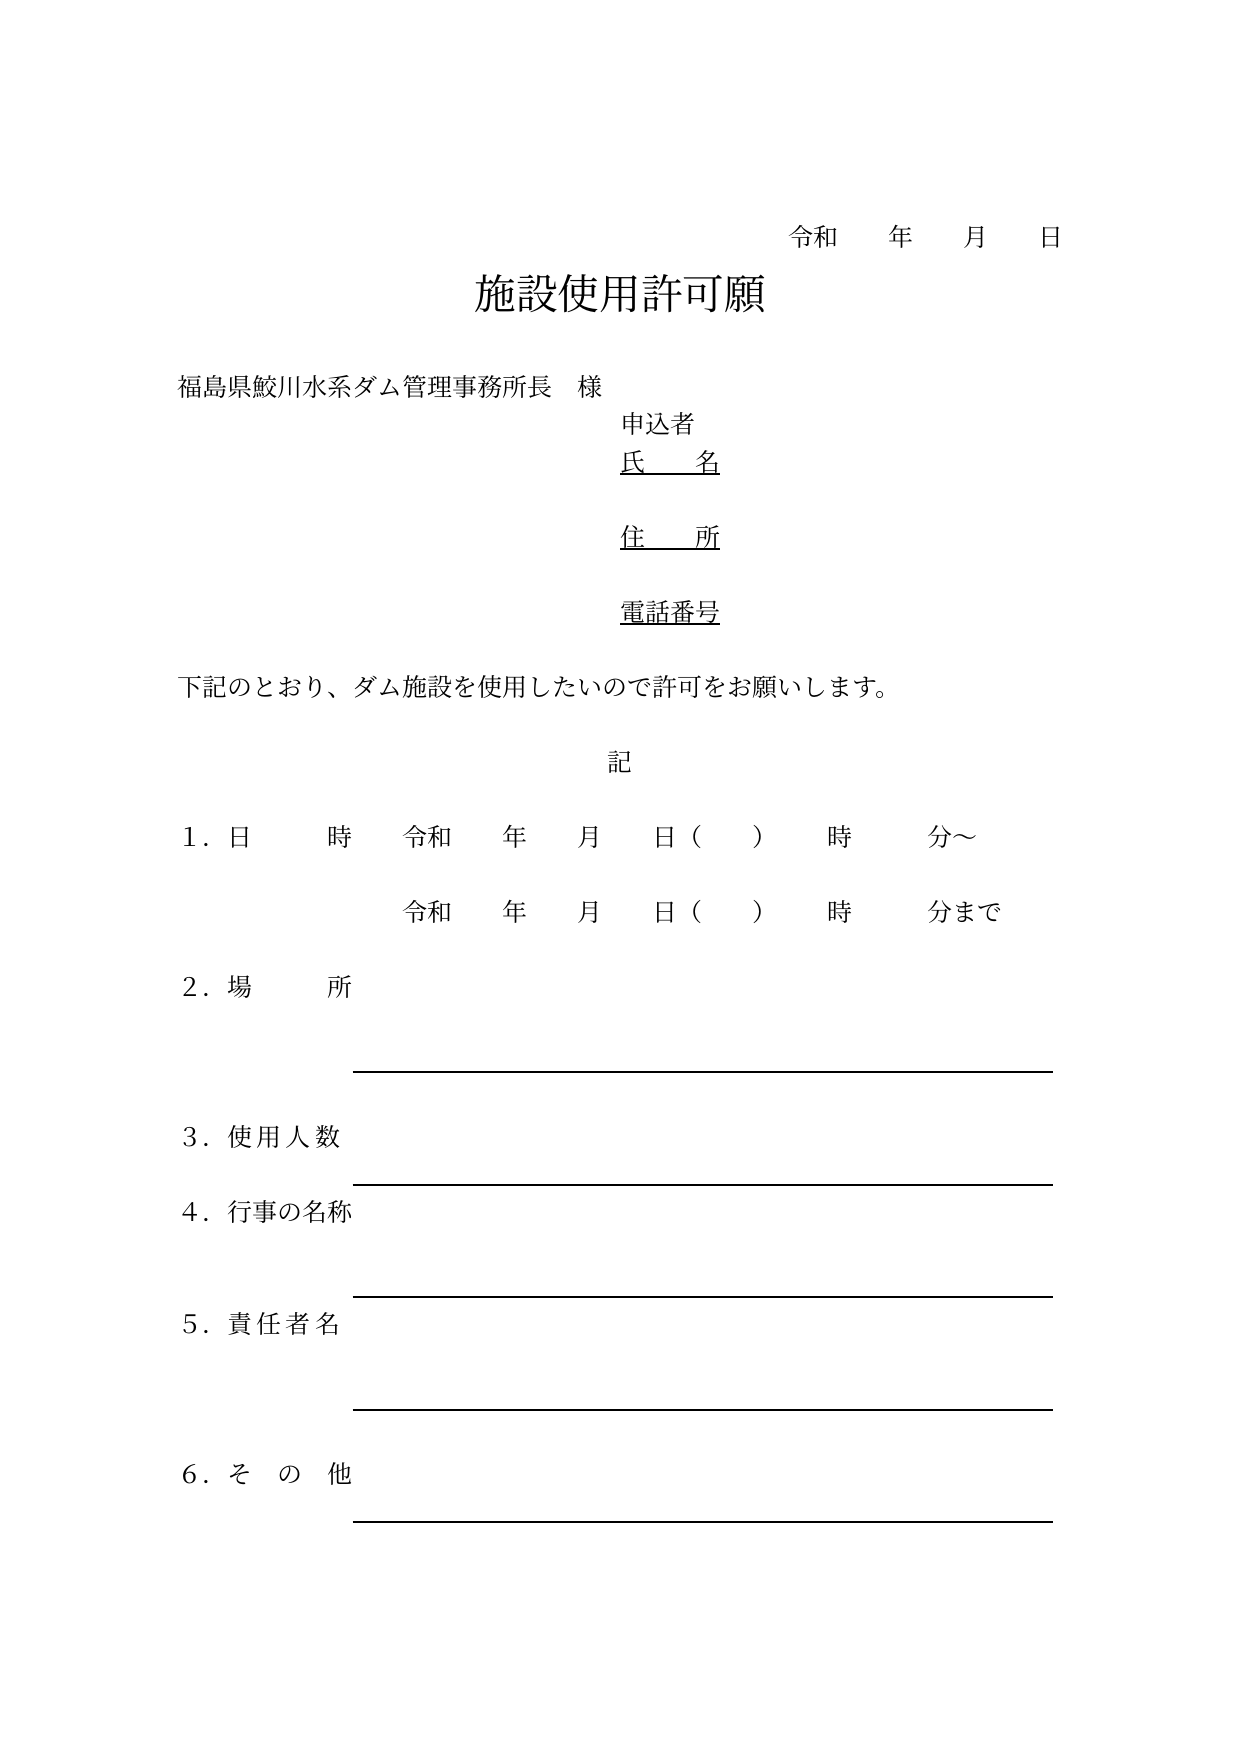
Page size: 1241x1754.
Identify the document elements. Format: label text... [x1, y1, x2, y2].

text ２．場 所 [177, 967, 1063, 1004]
text ６．そ の 他 [177, 1454, 1063, 1492]
text 氏 名 [177, 442, 1063, 479]
text ４．行事の名称 [177, 1192, 1063, 1229]
text 令和 年 月 日（ ） 時 分まで [177, 892, 1063, 929]
text ３．使用人数 [177, 1117, 1063, 1154]
text 福島県鮫川水系ダム管理事務所長 様 [177, 367, 1063, 404]
text 住 所 [177, 517, 1063, 554]
text 施設使用許可願 [177, 254, 1063, 329]
text 電話番号 [177, 592, 1063, 629]
text 下記のとおり、ダム施設を使用したいので許可をお願いします。 [177, 667, 1063, 704]
subtitle 記 [177, 742, 1063, 779]
text ５．責任者名 [177, 1304, 1063, 1342]
text 申込者 [177, 404, 1063, 442]
text １．日 時 令和 年 月 日（ ） 時 分～ [177, 817, 1063, 854]
text 令和 年 月 日 [177, 217, 1063, 254]
